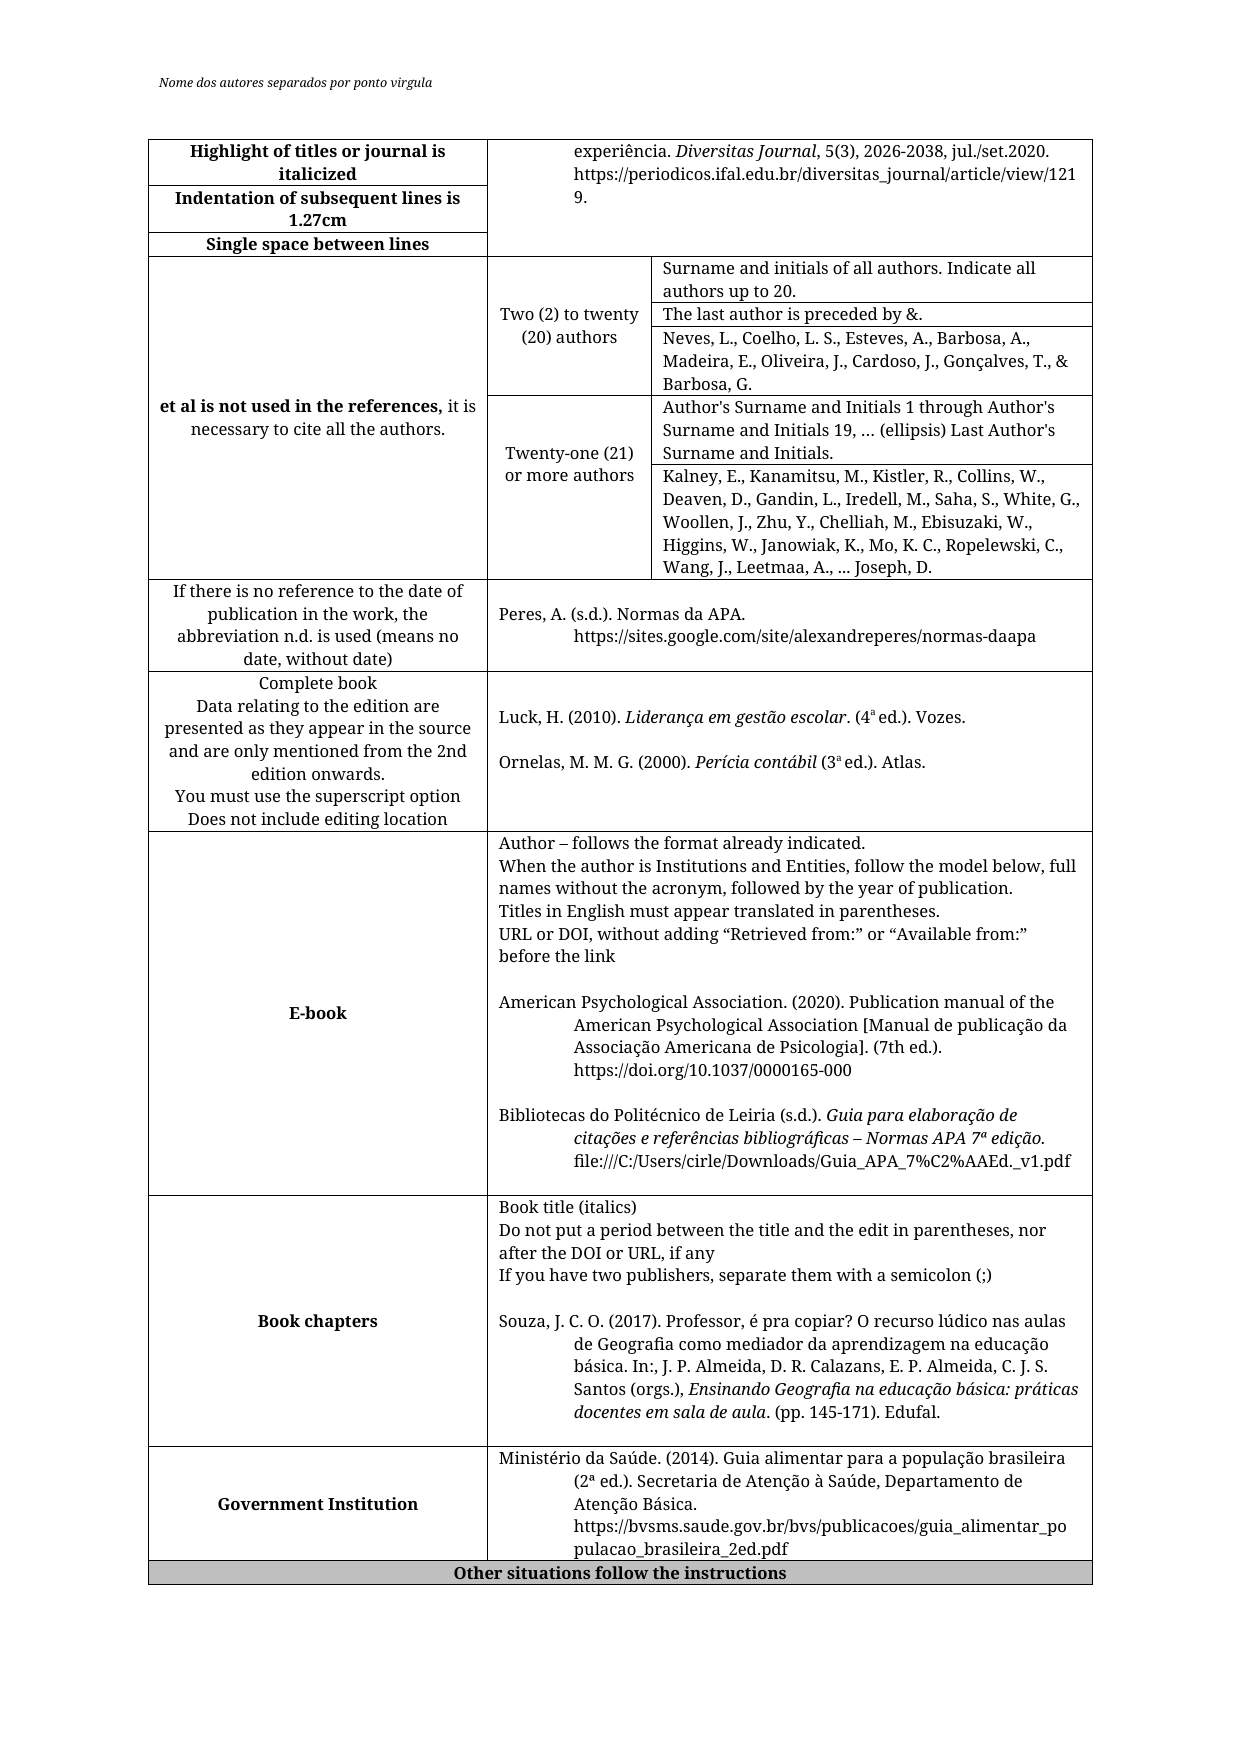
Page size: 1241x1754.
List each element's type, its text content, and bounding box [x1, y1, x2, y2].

table_cell Book title (italics) Do not put a period between the title and the edit in parentheses, nor after the DOI or URL, if any If you have two publishers, separate them with a semicolon (;) Souza, J. C. O. (2017). Professor, é pra copiar? O recurso lúdico nas aulas de Geografia como mediador da aprendizagem na educação básica. In:, J. P. Almeida, D. R. Calazans, E. P. Almeida, C. J. S. Santos (orgs.), Ensinando Geografia na educação básica: práticas docentes em sala de aula. (pp. 145-171). Edufal. [488, 1196, 1092, 1446]
table_cell Peres, A. (s.d.). Normas da APA. https://sites.google.com/site/alexandreperes/normas-daapa [488, 580, 1092, 671]
table_cell Complete book Data relating to the edition are presented as they appear in the source and are only mentioned from the 2nd edition onwards. You must use the superscript option Does not include editing location [149, 672, 487, 831]
table_cell Kalney, E., Kanamitsu, M., Kistler, R., Collins, W., Deaven, D., Gandin, L., Iredell, M., Saha, S., White, G., Woollen, J., Zhu, Y., Chelliah, M., Ebisuzaki, W., Higgins, W., Janowiak, K., Mo, K. C., Ropelewski, C., Wang, J., Leetmaa, A., ... Joseph, D. [652, 465, 1092, 579]
table_cell Indentation of subsequent lines is 1.27cm [149, 186, 487, 232]
table_cell E-book [149, 832, 487, 1195]
table_cell Book chapters [149, 1196, 487, 1446]
table_cell Author's Surname and Initials 1 through Author's Surname and Initials 19, … (ellipsis) Last Author's Surname and Initials. [652, 396, 1092, 464]
table_cell Other situations follow the instructions [149, 1561, 1092, 1584]
table_cell Two (2) to twenty (20) authors [488, 257, 651, 395]
table_cell Highlight of titles or journal is italicized [149, 140, 487, 185]
table_cell Government Institution [149, 1447, 487, 1560]
table_cell Single space between lines [149, 233, 487, 256]
table_cell et al is not used in the references, it is necessary to cite all the authors. [149, 257, 487, 579]
table_cell Twenty-one (21) or more authors [488, 396, 651, 579]
table_cell Luck, H. (2010). Liderança em gestão escolar. (4a ed.). Vozes. Ornelas, M. M. G. (2000). Perícia contábil (3a ed.). Atlas. [488, 672, 1092, 831]
table_cell Neves, L., Coelho, L. S., Esteves, A., Barbosa, A., Madeira, E., Oliveira, J., Cardoso, J., Gonçalves, T., & Barbosa, G. [652, 327, 1092, 395]
table_cell Surname and initials of all authors. Indicate all authors up to 20. [652, 257, 1092, 302]
table_cell The last author is preceded by &. [652, 303, 1092, 326]
table_cell Ministério da Saúde. (2014). Guia alimentar para a população brasileira (2ª ed.). Secretaria de Atenção à Saúde, Departamento de Atenção Básica. https://bvsms.saude.gov.br/bvs/publicacoes/guia_alimentar_po pulacao_brasileira_2ed.pdf [488, 1447, 1092, 1560]
table_cell If there is no reference to the date of publication in the work, the abbreviation n.d. is used (means no date, without date) [149, 580, 487, 671]
table_cell Author – follows the format already indicated. When the author is Institutions and Entities, follow the model below, full names without the acronym, followed by the year of publication. Titles in English must appear translated in parentheses. URL or DOI, without adding “Retrieved from:” or “Available from:” before the link American Psychological Association. (2020). Publication manual of the American Psychological Association [Manual de publicação da Associação Americana de Psicologia]. (7th ed.). https://doi.org/10.1037/0000165-000 Bibliotecas do Politécnico de Leiria (s.d.). Guia para elaboração de citações e referências bibliográficas – Normas APA 7ª edição. file:///C:/Users/cirle/Downloads/Guia_APA_7%C2%AAEd._v1.pdf [488, 832, 1092, 1195]
